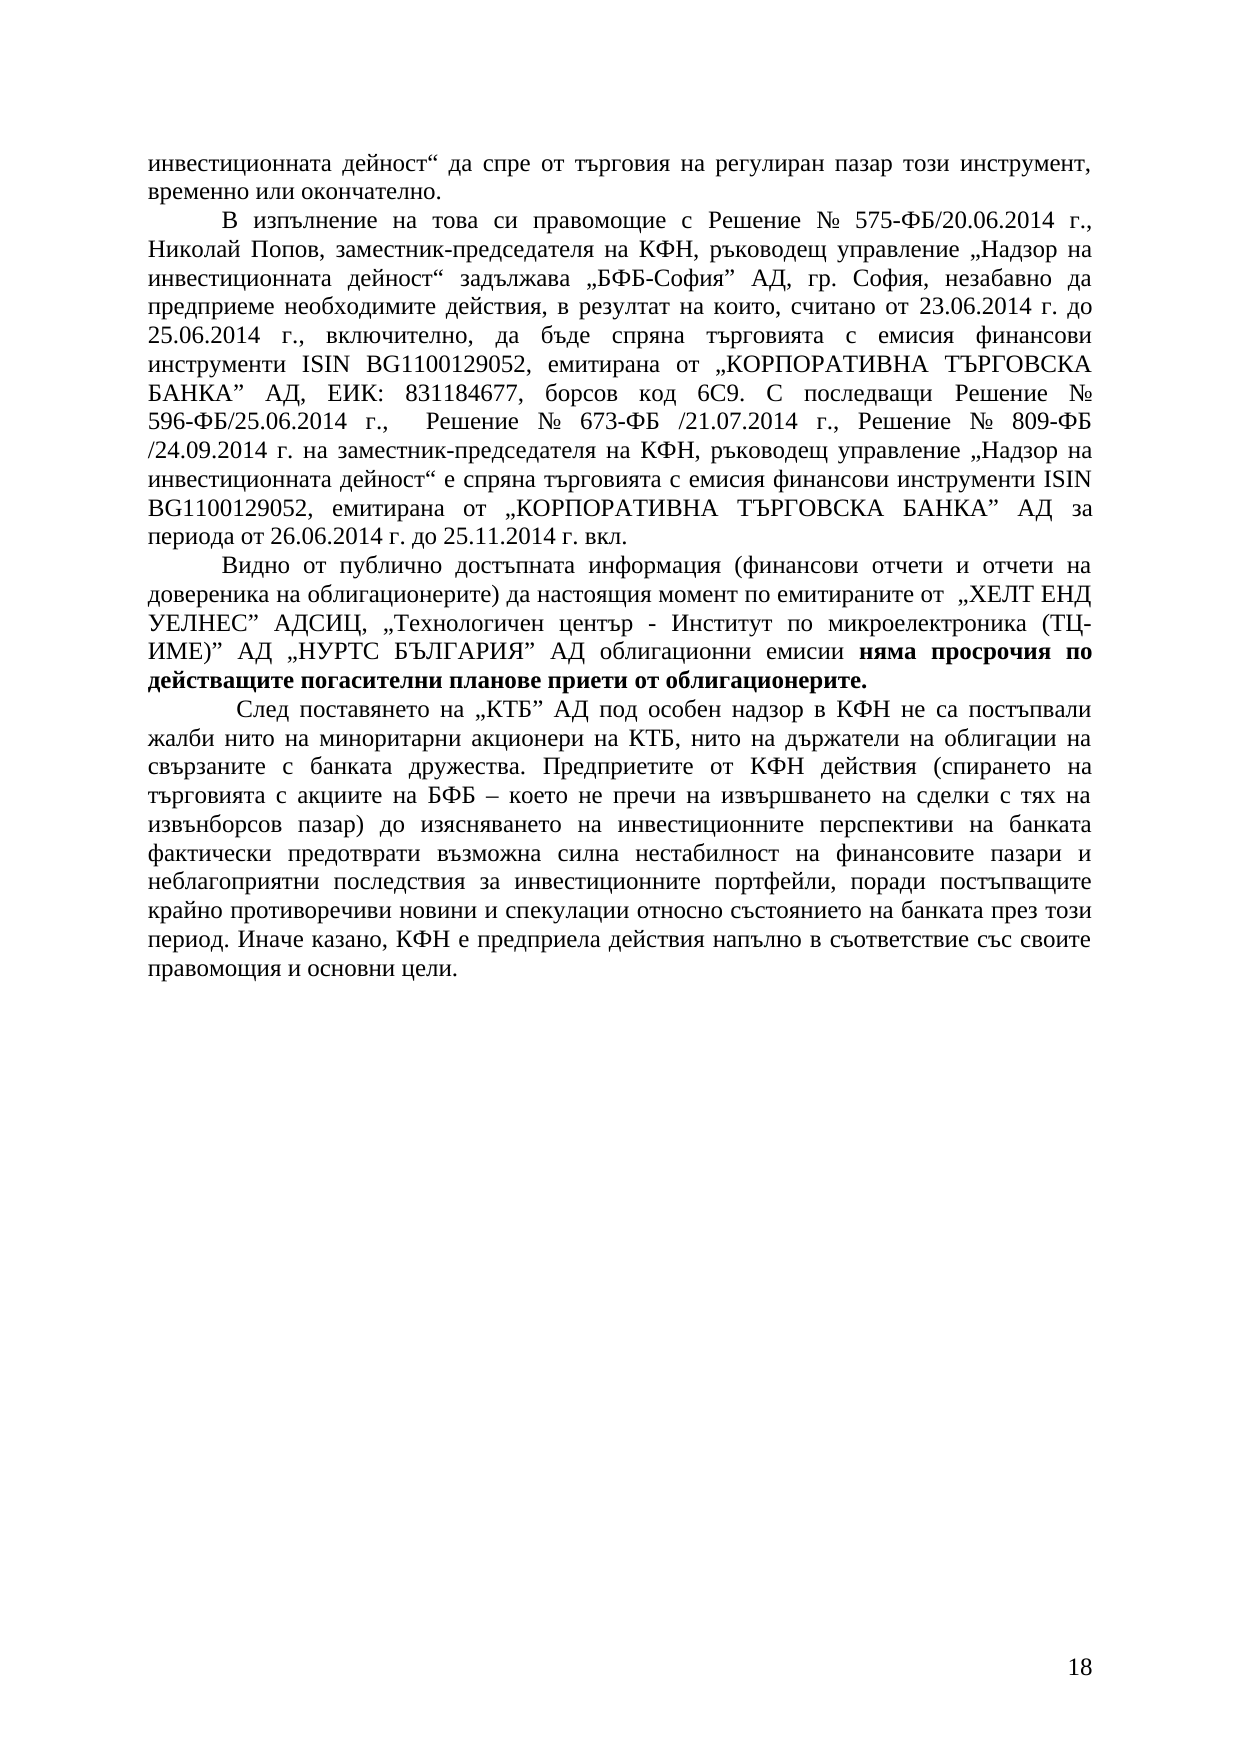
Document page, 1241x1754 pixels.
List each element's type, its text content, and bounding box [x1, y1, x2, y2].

text В изпълнение на това си правомощие с Решение № 575-ФБ/20.06.2014 г., Николай Попов, заместник-председателя на КФН, ръководещ управление „Надзор на инвестиционната дейност“ задължава „БФБ-София” АД, гр. София, незабавно да предприеме необходимите действия, в резултат на които, считано от 23.06.2014 г. до 25.06.2014 г., включително, да бъде спряна търговията с емисия финансови инструменти ISIN BG1100129052, емитирана от „КОРПОРАТИВНА ТЪРГОВСКА БАНКА” АД, ЕИК: 831184677, борсов код 6C9. С последващи Решение № 596-ФБ/25.06.2014 г., Решение № 673-ФБ /21.07.2014 г., Решение № 809-ФБ /24.09.2014 г. на заместник-председателя на КФН, ръководещ управление „Надзор на инвестиционната дейност“ е спряна търговията с емисия финансови инструменти ISIN BG1100129052, емитирана от „КОРПОРАТИВНА ТЪРГОВСКА БАНКА” АД за периода от 26.06.2014 г. до 25.11.2014 г. вкл. [148, 205, 1093, 550]
text Видно от публично достъпната информация (финансови отчети и отчети на довереника на облигационерите) да настоящия момент по емитираните от „ХЕЛТ ЕНД УЕЛНЕС” АДСИЦ, „Технологичен център - Институт по микроелектроника (ТЦ-ИМЕ)” АД „НУРТС БЪЛГАРИЯ” АД облигационни емисии няма просрочия по действащите погасителни планове приети от облигационерите. [148, 550, 1093, 694]
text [148, 148, 1093, 205]
text След поставянето на „КТБ” АД под особен надзор в КФН не са постъпвали жалби нито на миноритарни акционери на КТБ, нито на държатели на облигации на свързаните с банката дружества. Предприетите от КФН действия (спирането на търговията с акциите на БФБ – което не пречи на извършването на сделки с тях на извънборсов пазар) до изясняването на инвестиционните перспективи на банката фактически предотврати възможна силна нестабилност на финансовите пазари и неблагоприятни последствия за инвестиционните портфейли, поради постъпващите крайно противоречиви новини и спекулации относно състоянието на банката през този период. Иначе казано, КФН е предприела действия напълно в съответствие със своите правомощия и основни цели. [148, 694, 1093, 981]
